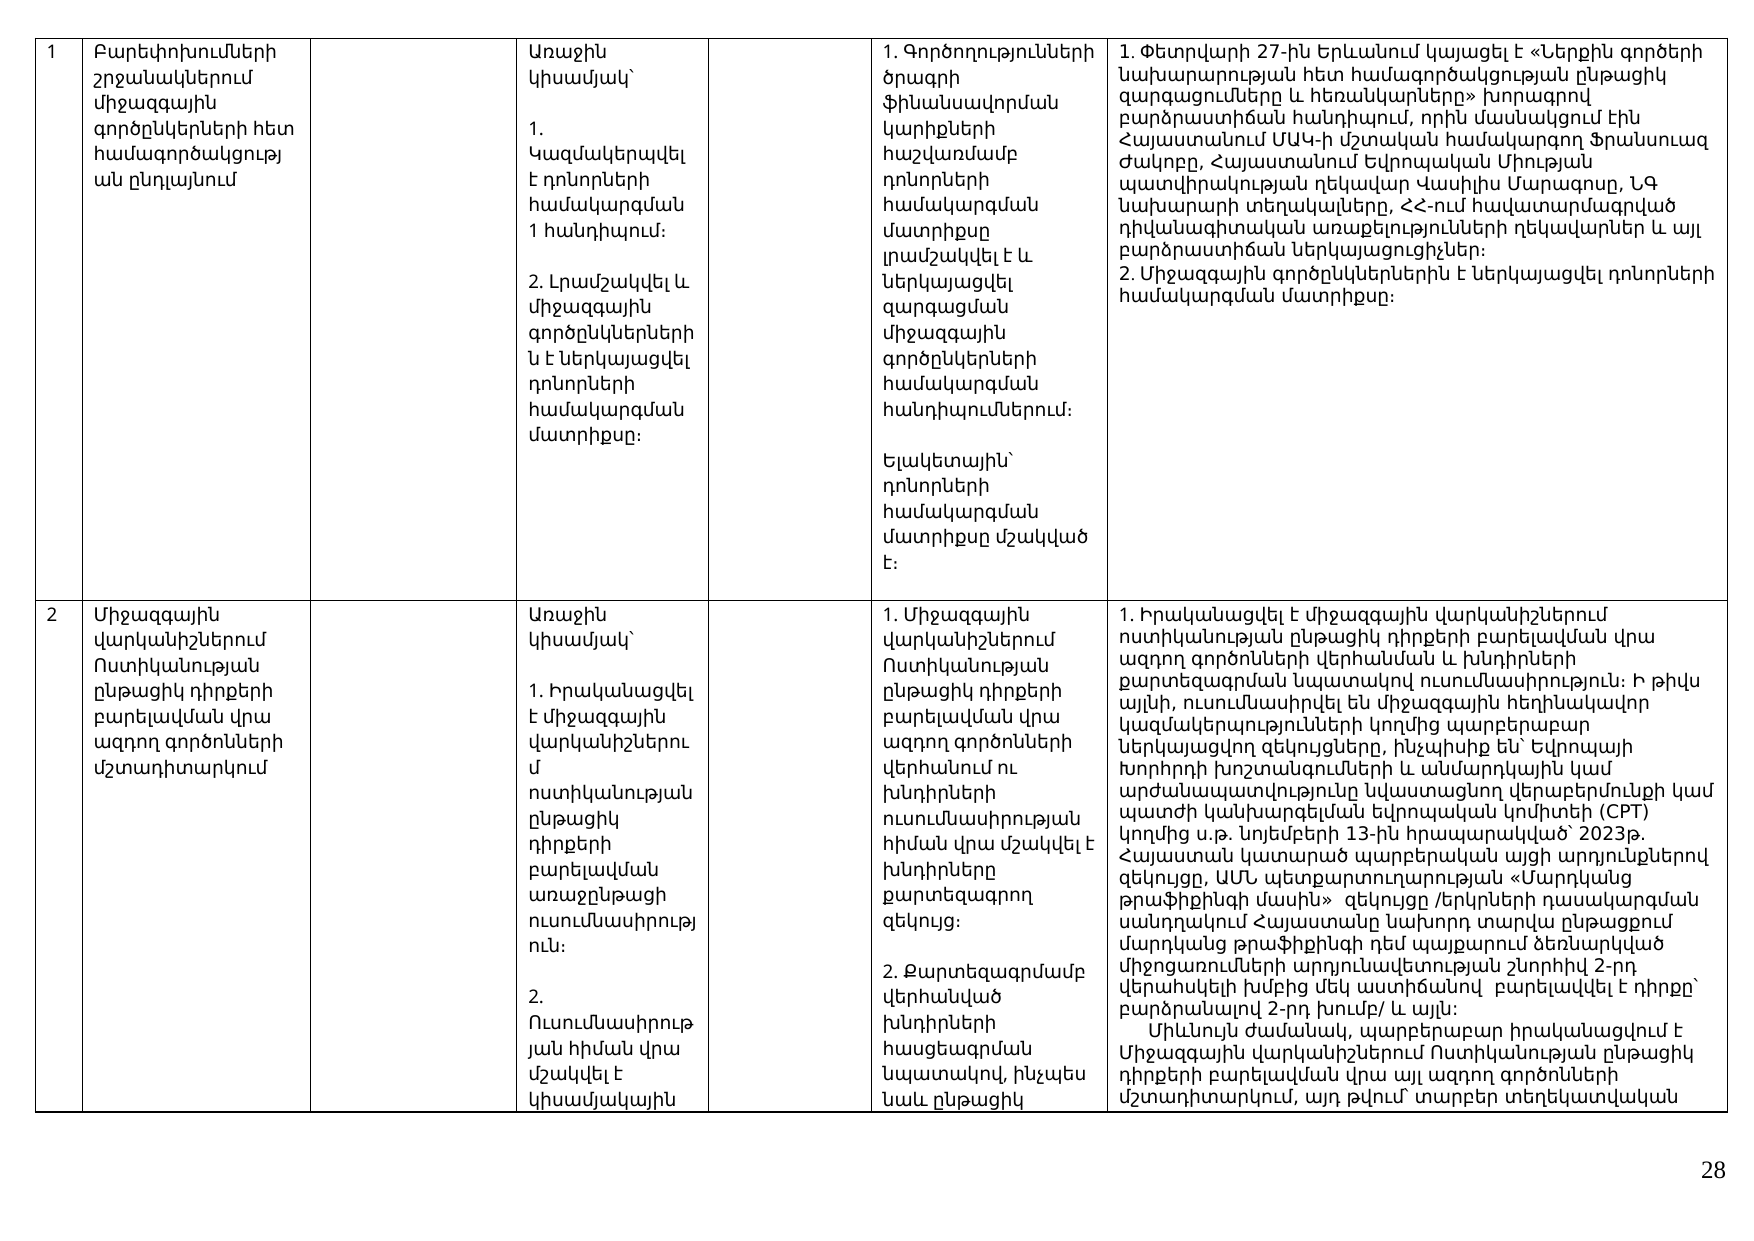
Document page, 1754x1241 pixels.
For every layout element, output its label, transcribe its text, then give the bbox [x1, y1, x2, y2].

table_cell 1 [36, 39, 82, 600]
table_cell [709, 601, 871, 1111]
table_cell 1. Գործողությունների ծրագրի ֆինանսավորման կարիքների հաշվառմամբ դոնորների համակարգման մատրիքսը լրամշակվել է և ներկայացվել զարգացման միջազգային գործընկերների համակարգման հանդիպումներում։ Ելակետային՝ դոնորների համակարգման մատրիքսը մշակված է։ [872, 39, 1107, 600]
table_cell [83, 601, 310, 1111]
table_cell 1․ Փետրվարի 27-ին Երևանում կայացել է «Ներքին գործերի նախարարության հետ համագործակցության ընթացիկ զարգացումները և հեռանկարները» խորագրով բարձրաստիճան հանդիպում, որին մասնակցում էին Հայաստանում ՄԱԿ-ի մշտական համակարգող Ֆրանսուազ Ժակոբը, Հայաստանում Եվրոպական Միության պատվիրակության ղեկավար Վասիլիս Մարագոսը, ՆԳ նախարարի տեղակալները, ՀՀ-ում հավատարմագրված դիվանագիտական առաքելությունների ղեկավարներ և այլ բարձրաստիճան ներկայացուցիչներ։ 2․ Միջազգային գործընկներներին է ներկայացվել դոնորների համակարգման մատրիքսը։ [1108, 39, 1727, 600]
table_cell Առաջին կիսամյակ՝ 1. Կազմակերպվել է դոնորների համակարգման 1 հանդիպում։ 2. Լրամշակվել և միջազգային գործընկներներին է ներկայացվել դոնորների համակարգման մատրիքսը։ [517, 39, 708, 600]
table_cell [872, 601, 1107, 1111]
table_cell [709, 39, 871, 600]
table_cell [311, 39, 516, 600]
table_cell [517, 601, 708, 1111]
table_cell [1108, 601, 1727, 1111]
table_cell [311, 601, 516, 1111]
table_cell Բարեփոխումների շրջանակներում միջազգային գործընկերների հետ համագործակցության ընդլայնում [83, 39, 310, 600]
table_cell 2 [36, 601, 82, 1111]
